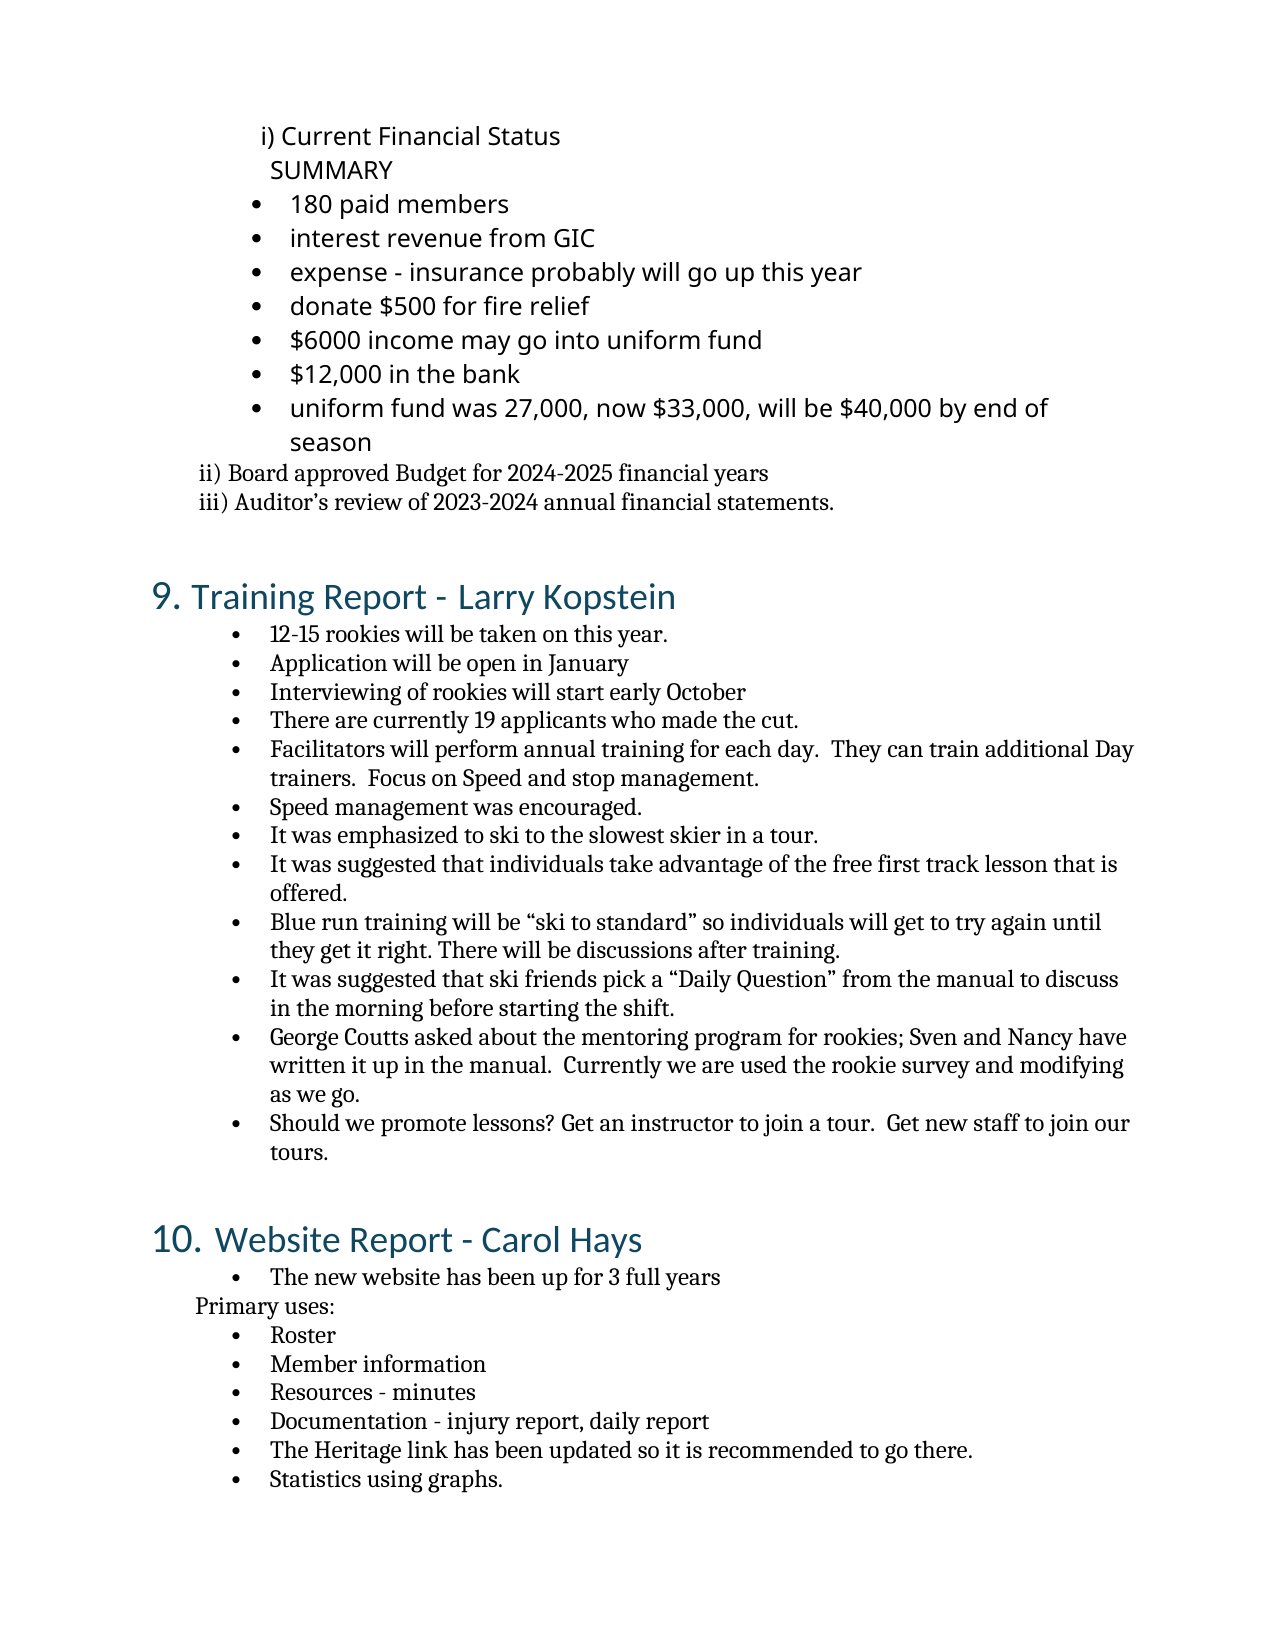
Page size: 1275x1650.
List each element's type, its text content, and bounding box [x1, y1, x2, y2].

list interest revenue from GIC [252, 220, 1135, 254]
list $12,000 in the bank [252, 357, 1135, 391]
list Speed management was encouraged. [232, 793, 1135, 821]
text i) Current Financial Status [195, 118, 1135, 152]
list It was suggested that individuals take advantage of the free first track lesson that is offered. [232, 850, 1135, 908]
subtitle Website Report - Carol Hays [150, 1212, 1135, 1263]
list Facilitators will perform annual training for each day. They can train additional Day trainers. Focus on Speed and stop management. [232, 735, 1135, 793]
list $6000 income may go into uniform fund [252, 323, 1135, 357]
list The new website has been up for 3 full years [232, 1263, 1135, 1292]
list The Heritage link has been updated so it is recommended to go there. [232, 1436, 1135, 1464]
text Primary uses: [195, 1292, 1135, 1321]
list There are currently 19 applicants who made the cut. [232, 706, 1135, 735]
list Interviewing of rookies will start early October [232, 678, 1135, 706]
list George Coutts asked about the mentoring program for rookies; Sven and Nancy have written it up in the manual. Currently we are used the rookie survey and modifying as we go. [232, 1023, 1135, 1109]
list 12-15 rookies will be taken on this year. [232, 620, 1135, 649]
text ii) Board approved Budget for 2024-2025 financial years [199, 459, 1135, 488]
list Application will be open in January [232, 649, 1135, 678]
list Documentation - injury report, daily report [232, 1407, 1135, 1436]
list uniform fund was 27,000, now $33,000, will be $40,000 by end of season [252, 391, 1135, 459]
list expense - insurance probably will go up this year [252, 254, 1135, 288]
list Should we promote lessons? Get an instructor to join a tour. Get new staff to join our tours. [232, 1109, 1135, 1166]
subtitle Training Report - Larry Kopstein [150, 569, 1135, 620]
text iii) Auditor’s review of 2023-2024 annual financial statements. [199, 488, 1135, 516]
list It was suggested that ski friends pick a “Daily Question” from the manual to discuss in the morning before starting the shift. [232, 965, 1135, 1023]
list Roster [232, 1321, 1135, 1349]
list It was emphasized to ski to the slowest skier in a tour. [232, 821, 1135, 850]
list Blue run training will be “ski to standard” so individuals will get to try again until they get it right. There will be discussions after training. [232, 908, 1135, 965]
list 180 paid members [252, 186, 1135, 220]
list Member information [232, 1349, 1135, 1378]
list Resources - minutes [232, 1378, 1135, 1407]
list donate $500 for fire relief [252, 288, 1135, 323]
list Statistics using graphs. [232, 1464, 1135, 1493]
text SUMMARY [195, 152, 1135, 186]
